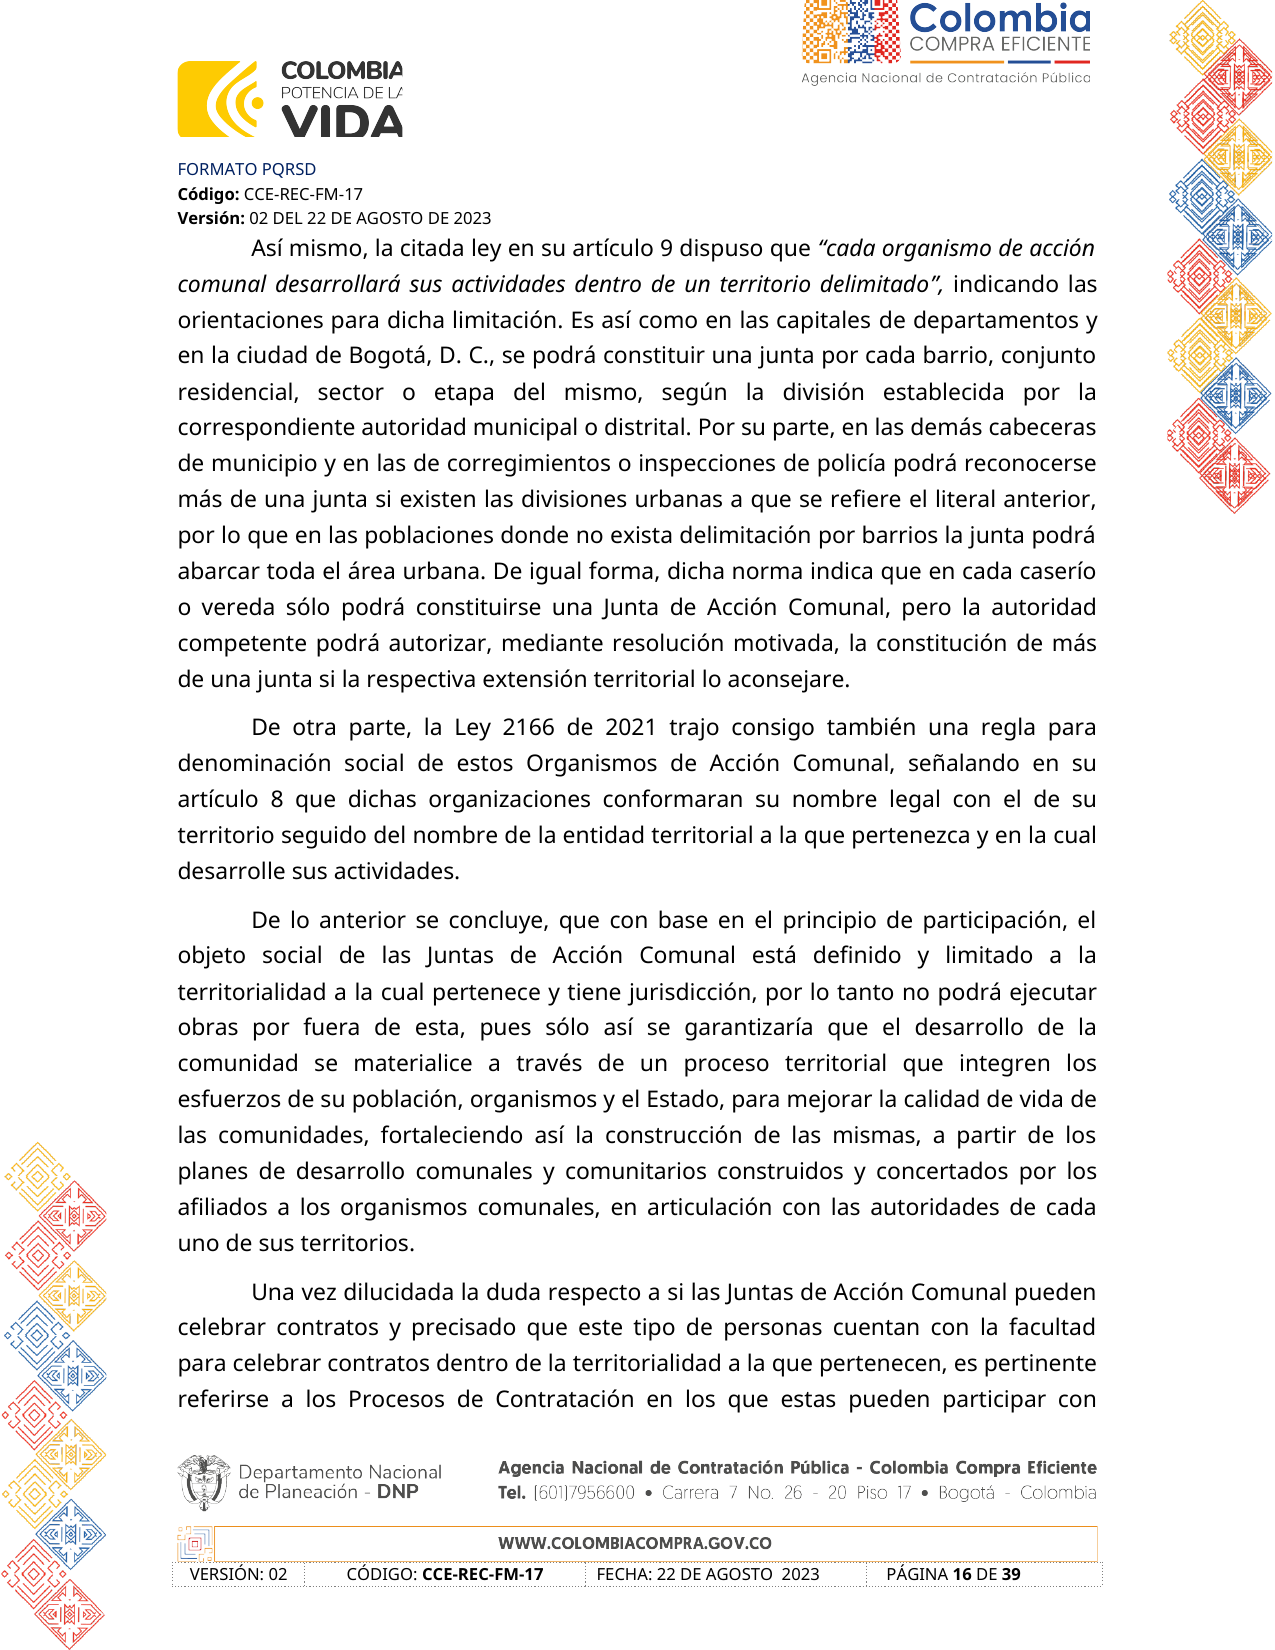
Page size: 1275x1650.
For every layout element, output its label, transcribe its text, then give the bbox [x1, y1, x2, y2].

picture [177, 61, 402, 137]
text Así mismo, la citada ley en su artículo 9 dispuso que “cada organismo de acción comunal desarrollará sus actividades dentro de un territorio delimitado”, indicando las orientaciones para dicha limitación. Es así como en las capitales de departamentos y en la ciudad de Bogotá, D. C., se podrá constituir una junta por cada barrio, conjunto residencial, sector o etapa del mismo, según la división establecida por la correspondiente autoridad municipal o distrital. Por su parte, en las demás cabeceras de municipio y en las de corregimientos o inspecciones de policía podrá reconocerse más de una junta si existen las divisiones urbanas a que se refiere el literal anterior, por lo que en las poblaciones donde no exista delimitación por barrios la junta podrá abarcar toda el área urbana. De igual forma, dicha norma indica que en cada caserío o vereda sólo podrá constituirse una Junta de Acción Comunal, pero la autoridad competente podrá autorizar, mediante resolución motivada, la constitución de más de una junta si la respectiva extensión territorial lo aconsejare. [177, 232, 1098, 694]
picture [801, 0, 1090, 86]
text De lo anterior se concluye, que con base en el principio de participación, el objeto social de las Juntas de Acción Comunal está definido y limitado a la territorialidad a la cual pertenece y tiene jurisdicción, por lo tanto no podrá ejecutar obras por fuera de esta, pues sólo así se garantizaría que el desarrollo de la comunidad se materialice a través de un proceso territorial que integren los esfuerzos de su población, organismos y el Estado, para mejorar la calidad de vida de las comunidades, fortaleciendo así la construcción de las mismas, a partir de los planes de desarrollo comunales y comunitarios construidos y concertados por los afiliados a los organismos comunales, en articulación con las autoridades de cada uno de sus territorios. [177, 903, 1098, 1258]
picture [1165, 0, 1272, 512]
picture [177, 1455, 1098, 1562]
text De otra parte, la Ley 2166 de 2021 trajo consigo también una regla para denominación social de estos Organismos de Acción Comunal, señalando en su artículo 8 que dichas organizaciones conformaran su nombre legal con el de su territorio seguido del nombre de la entidad territorial a la que pertenezca y en la cual desarrolle sus actividades. [177, 711, 1098, 886]
picture [0, 1141, 106, 1648]
